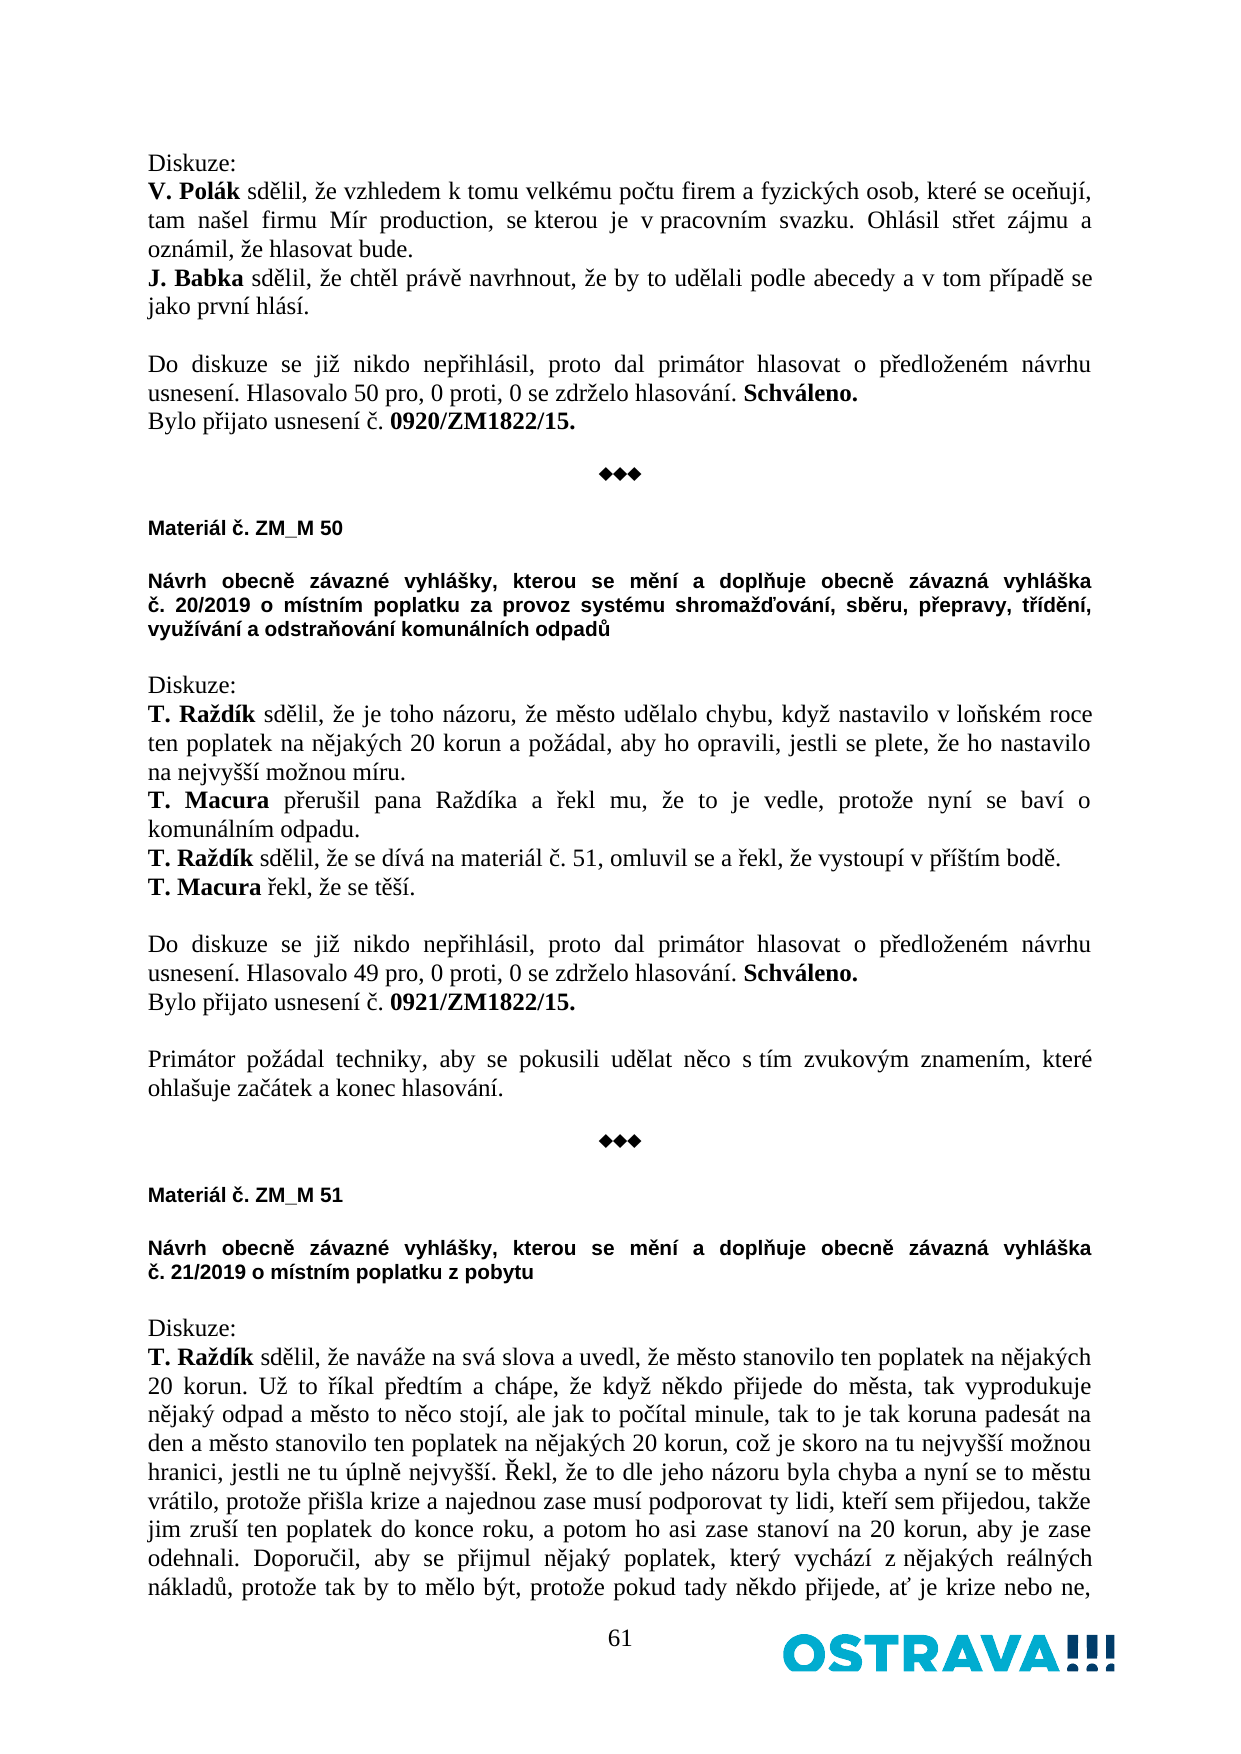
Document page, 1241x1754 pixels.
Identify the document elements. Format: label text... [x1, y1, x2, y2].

text Bylo přijato usnesení č. 0920/ZM1822/15. [148, 406, 1093, 435]
text T. Raždík sdělil, že je toho názoru, že město udělalo chybu, když nastavilo v loňském roce ten poplatek na nějakých 20 korun a požádal, aby ho opravili, jestli se plete, že ho nastavilo na nejvyšší možnou míru. [148, 699, 1093, 785]
text Návrh obecně závazné vyhlášky, kterou se mění a doplňuje obecně závazná vyhláška č. 21/2019 o místním poplatku z pobytu [148, 1236, 1093, 1284]
text Diskuze: [148, 670, 1093, 699]
text Diskuze: [148, 148, 1093, 176]
text Do diskuze se již nikdo nepřihlásil, proto dal primátor hlasovat o předloženém návrhu usnesení. Hlasovalo 49 pro, 0 proti, 0 se zdrželo hlasování. Schváleno. [148, 929, 1093, 987]
text T. Macura přerušil pana Raždíka a řekl mu, že to je vedle, protože nyní se baví o komunálním odpadu. [148, 785, 1093, 843]
text Bylo přijato usnesení č. 0921/ZM1822/15. [148, 987, 1093, 1015]
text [148, 1342, 1093, 1601]
text Materiál č. ZM_M 50 [148, 516, 1093, 540]
text Do diskuze se již nikdo nepřihlásil, proto dal primátor hlasovat o předloženém návrhu usnesení. Hlasovalo 50 pro, 0 proti, 0 se zdrželo hlasování. Schváleno. [148, 349, 1093, 406]
text Návrh obecně závazné vyhlášky, kterou se mění a doplňuje obecně závazná vyhláška č. 20/2019 o místním poplatku za provoz systému shromažďování, sběru, přepravy, třídění, využívání a odstraňování komunálních odpadů [148, 569, 1093, 641]
text Diskuze: [148, 1313, 1093, 1342]
text V. Polák sdělil, že vzhledem k tomu velkému počtu firem a fyzických osob, které se oceňují, tam našel firmu Mír production, se kterou je v pracovním svazku. Ohlásil střet zájmu a oznámil, že hlasovat bude. [148, 176, 1093, 263]
text T. Raždík sdělil, že se dívá na materiál č. 51, omluvil se a řekl, že vystoupí v příštím bodě. [148, 843, 1093, 872]
text Materiál č. ZM_M 51 [148, 1183, 1093, 1207]
text Primátor požádal techniky, aby se pokusili udělat něco s tím zvukovým znamením, které ohlašuje začátek a konec hlasování. [148, 1044, 1093, 1102]
text J. Babka sdělil, že chtěl právě navrhnout, že by to udělali podle abecedy a v tom případě se jako první hlásí. [148, 263, 1093, 320]
text T. Macura řekl, že se těší. [148, 872, 1093, 900]
picture [783, 1634, 1115, 1672]
